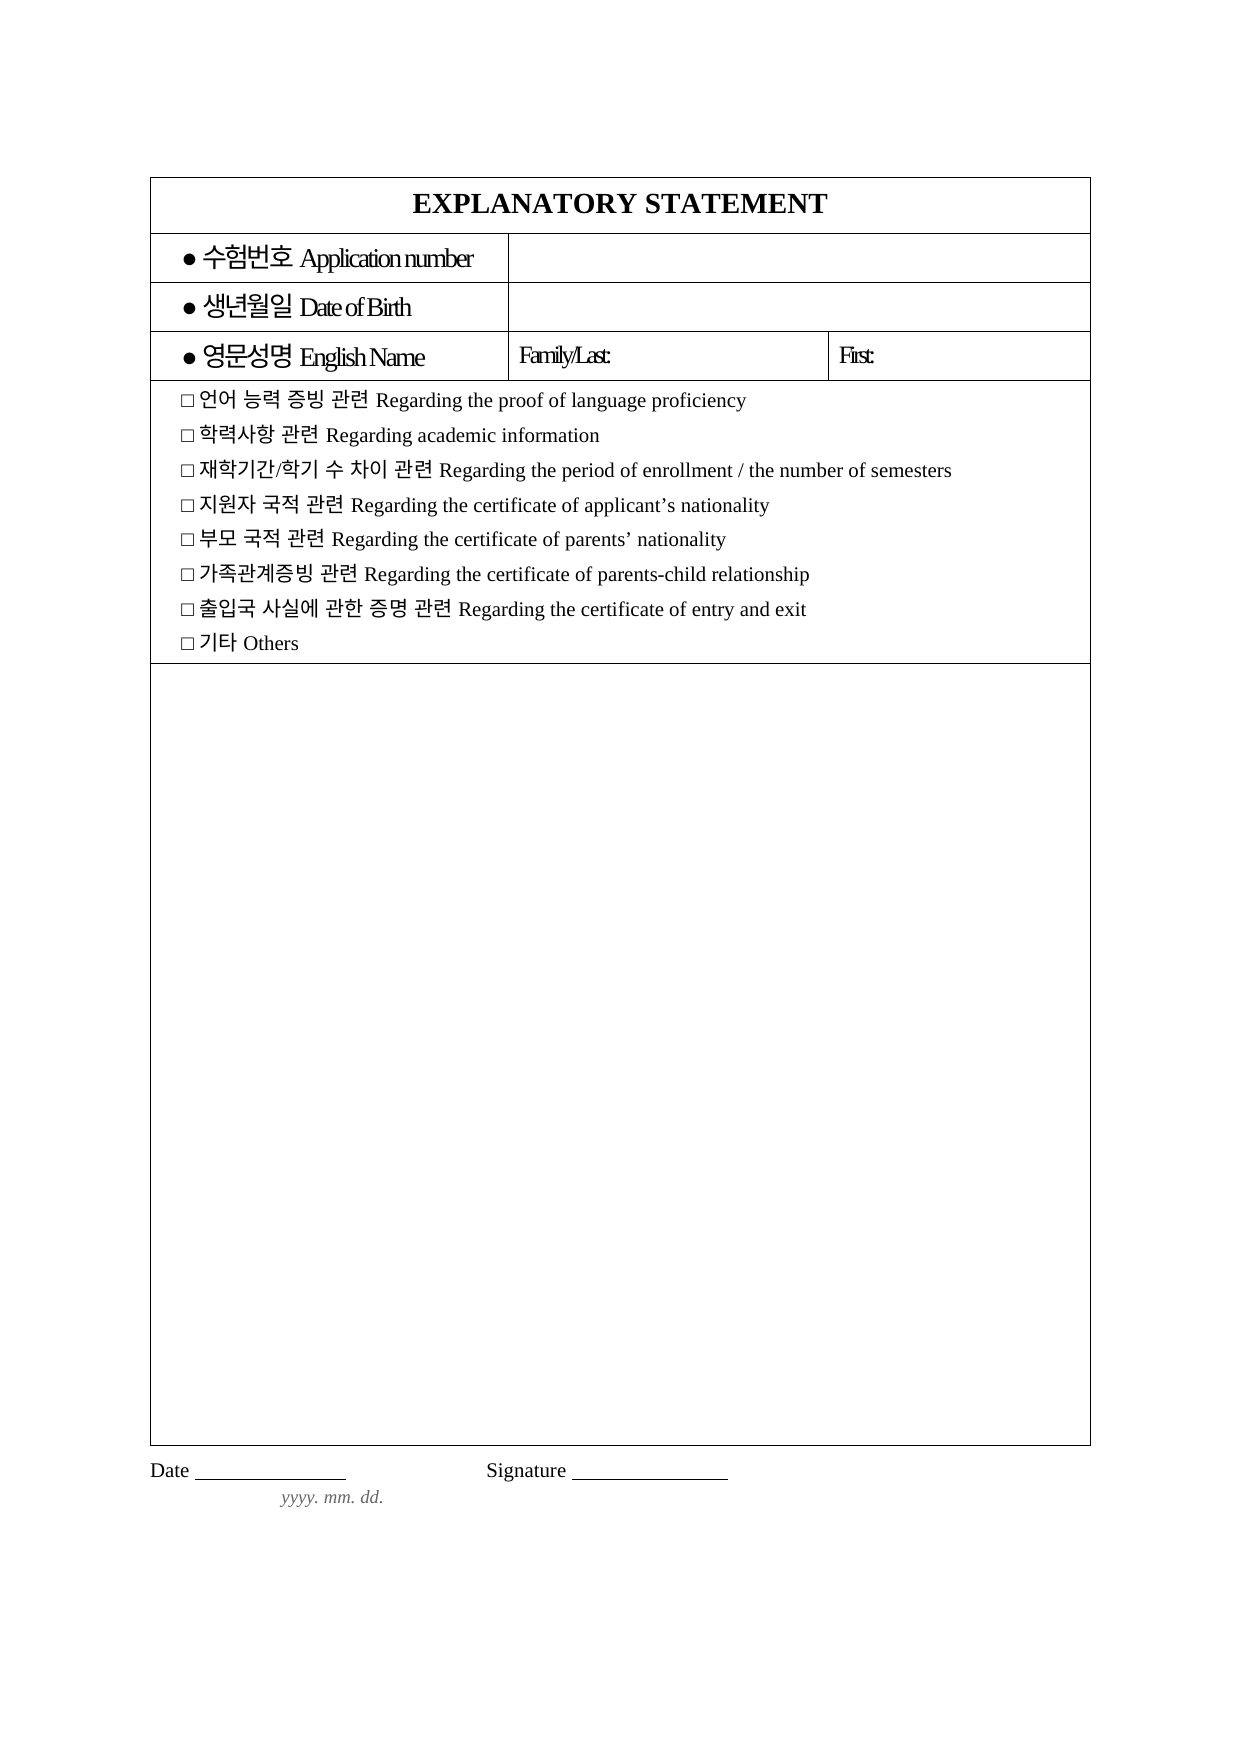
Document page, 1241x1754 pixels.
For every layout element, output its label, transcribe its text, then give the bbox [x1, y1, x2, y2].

table_cell Family/Last: [509, 332, 828, 380]
text yyyy. mm. dd. [150, 1486, 1090, 1507]
table_cell ● 생년월일 Date of Birth [151, 283, 508, 331]
table_cell [509, 234, 1090, 282]
table_cell [151, 664, 1090, 1445]
table_cell [509, 283, 1090, 331]
table_cell ● 수험번호 Application number [151, 234, 508, 282]
table_cell □ 언어 능력 증빙 관련 Regarding the proof of language proficiency □ 학력사항 관련 Regarding academic information □ 재학기간/학기 수 차이 관련 Regarding the period of enrollment / the number of semesters □ 지원자 국적 관련 Regarding the certificate of applicant’s nationality □ 부모 국적 관련 Regarding the certificate of parents’ nationality □ 가족관계증빙 관련 Regarding the certificate of parents-child relationship □ 출입국 사실에 관한 증명 관련 Regarding the certificate of entry and exit □ 기타 Others [151, 381, 1090, 663]
text Date Signature [150, 1458, 1090, 1482]
table_cell ● 영문성명 English Name [151, 332, 508, 380]
table_cell First: [829, 332, 1090, 380]
table_header EXPLANATORY STATEMENT [151, 178, 1090, 233]
